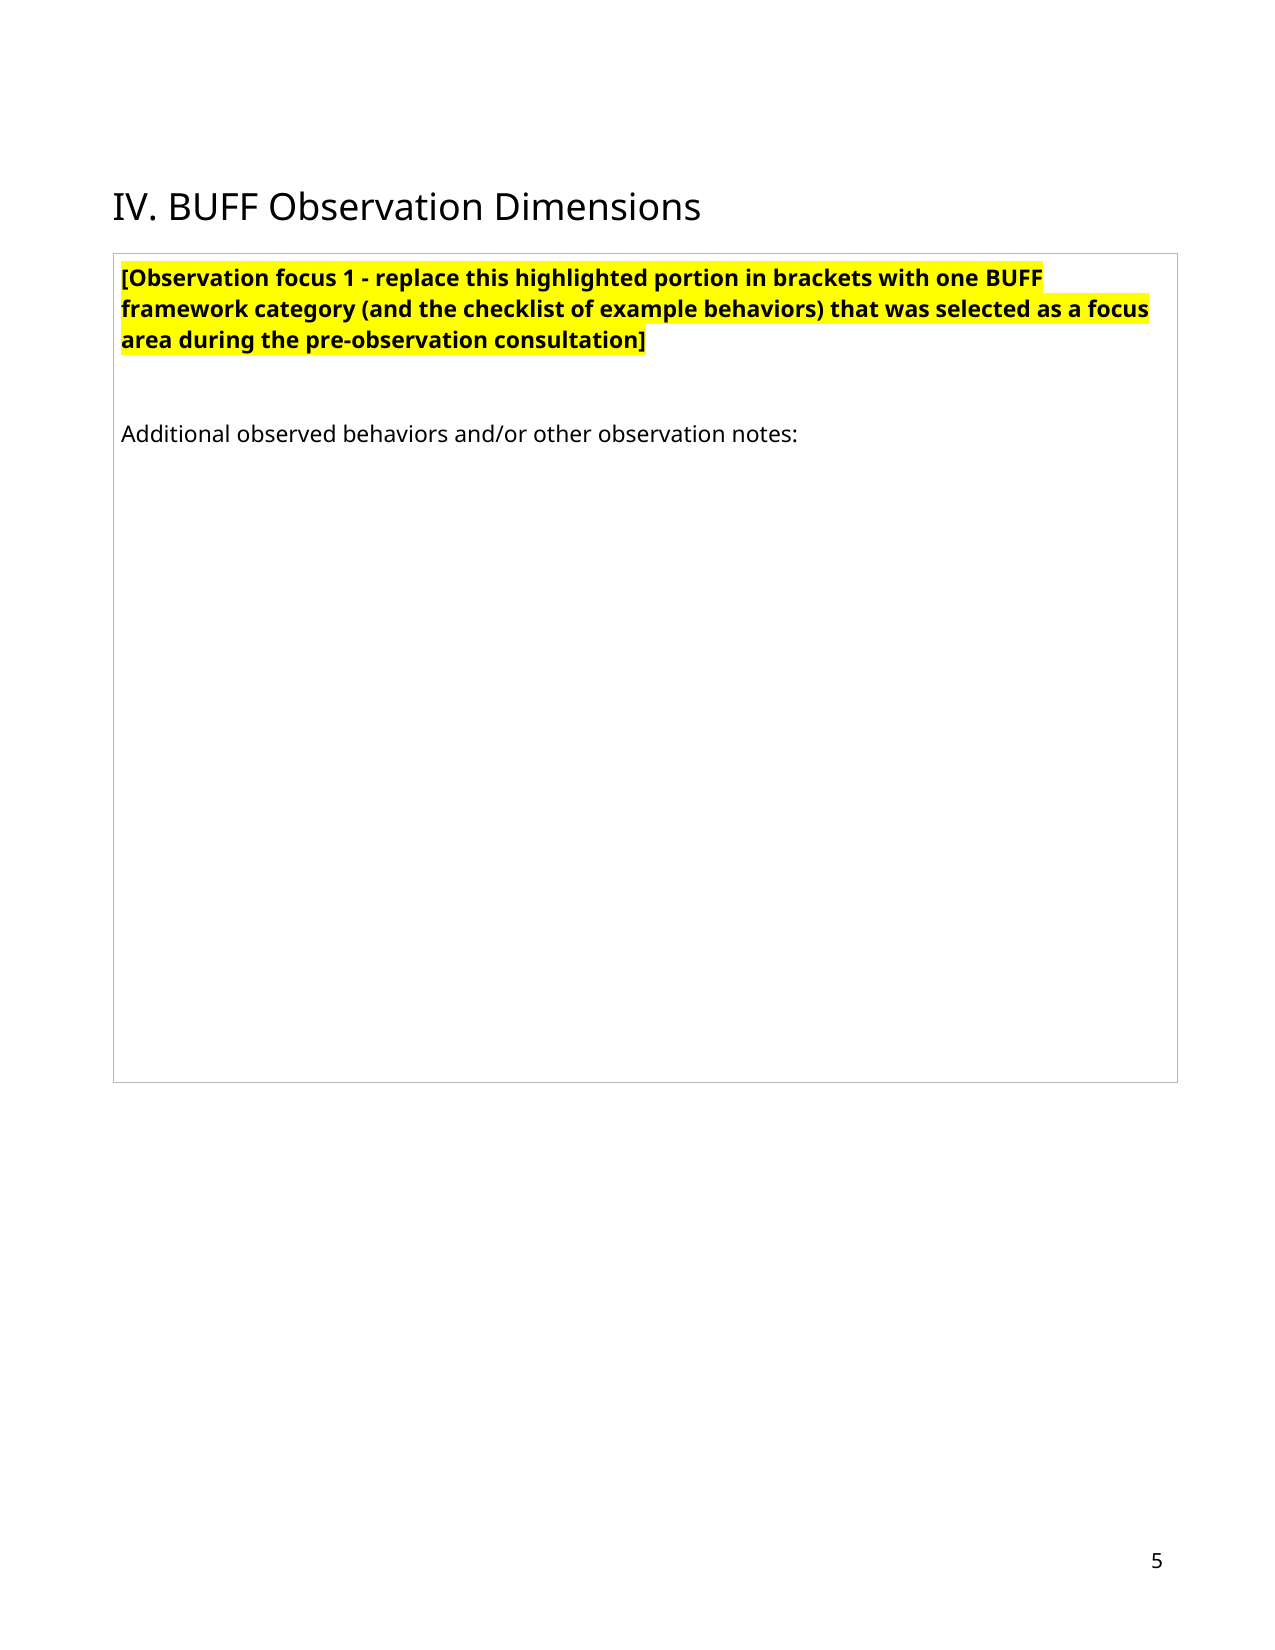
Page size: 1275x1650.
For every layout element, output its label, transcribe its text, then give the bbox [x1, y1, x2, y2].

table_header [Observation focus 1 - replace this highlighted portion in brackets with one BUFF framework category (and the checklist of example behaviors) that was selected as a focus area during the pre-observation consultation] Additional observed behaviors and/or other observation notes: [114, 254, 1177, 1081]
subtitle IV. BUFF Observation Dimensions [112, 181, 1162, 232]
